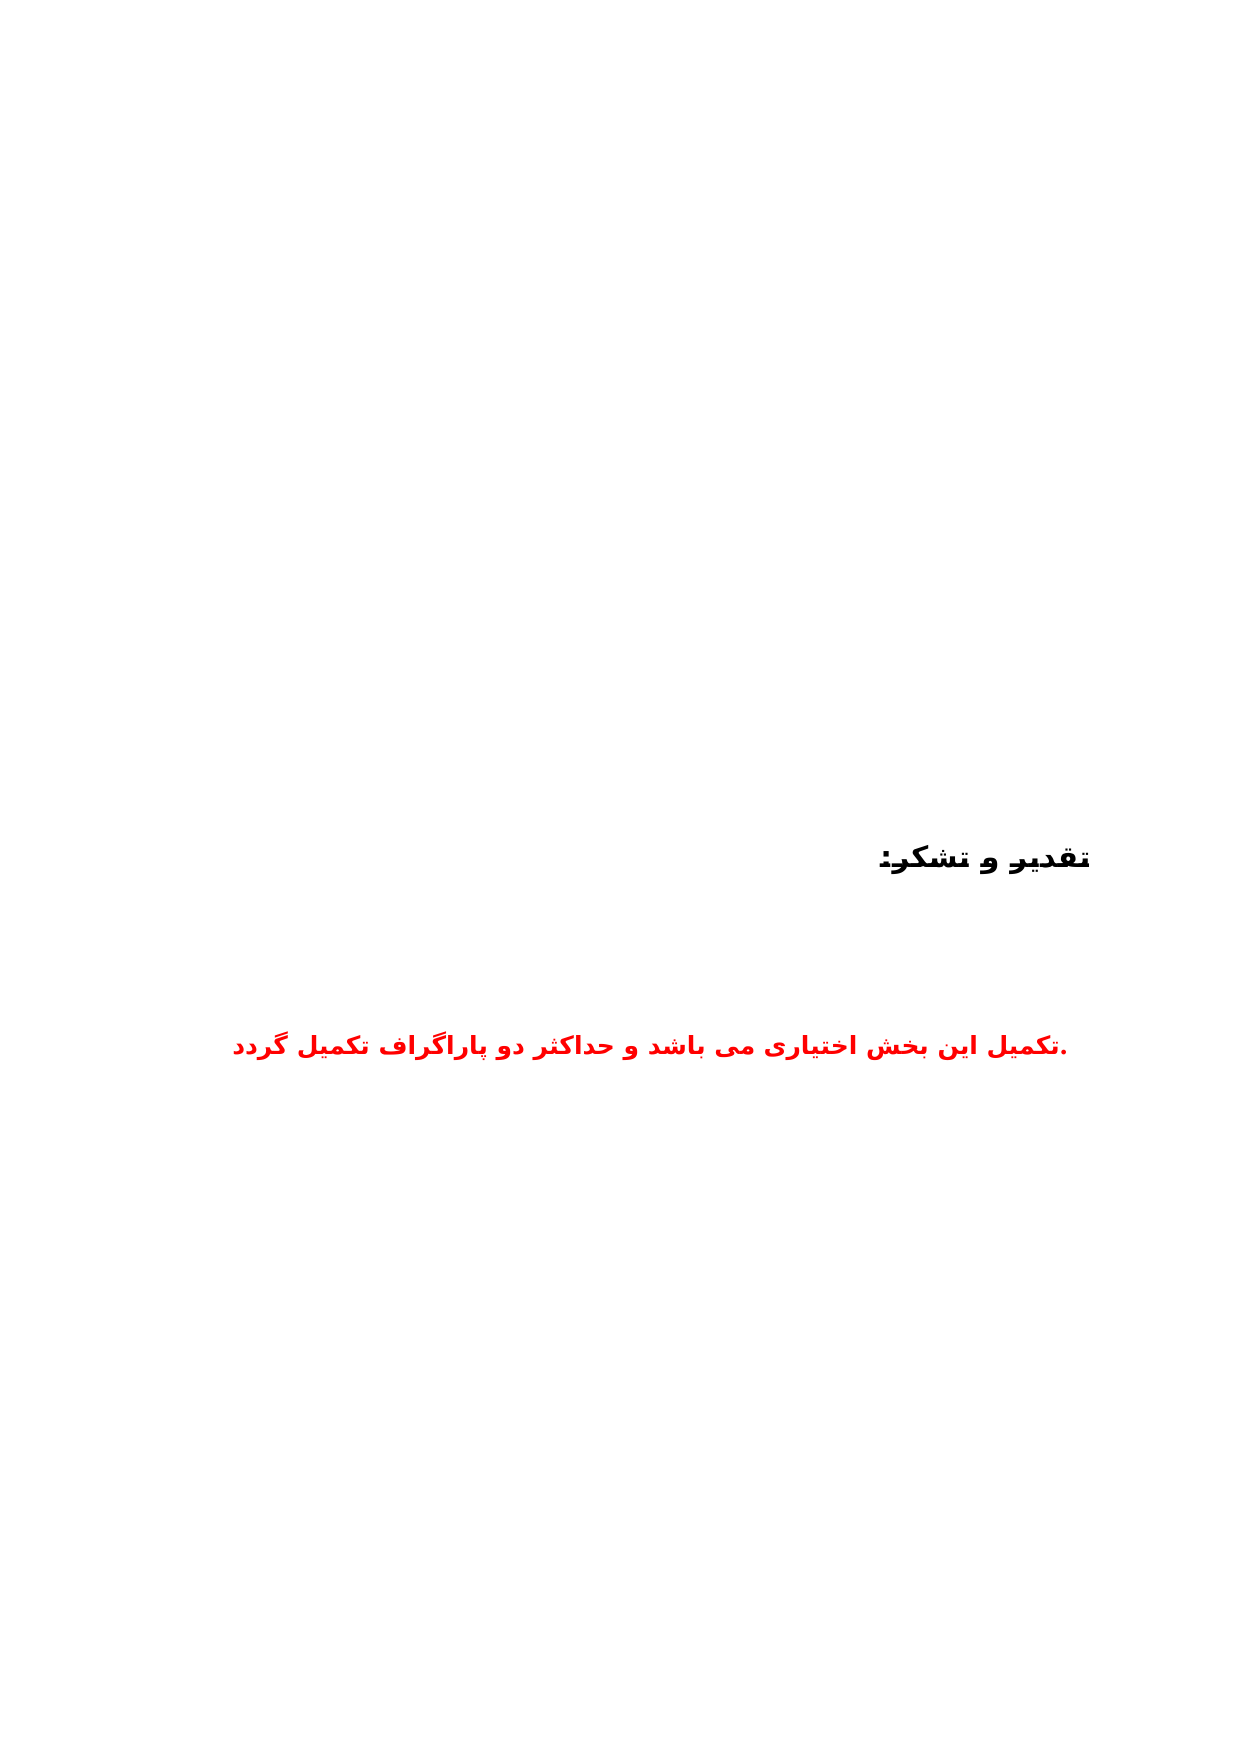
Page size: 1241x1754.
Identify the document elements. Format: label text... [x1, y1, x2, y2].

title تقدیر و تشکر: [150, 840, 1090, 874]
text تکمیل این بخش اختیاری می باشد و حداکثر دو پاراگراف تکمیل گردد. [150, 1027, 1090, 1061]
